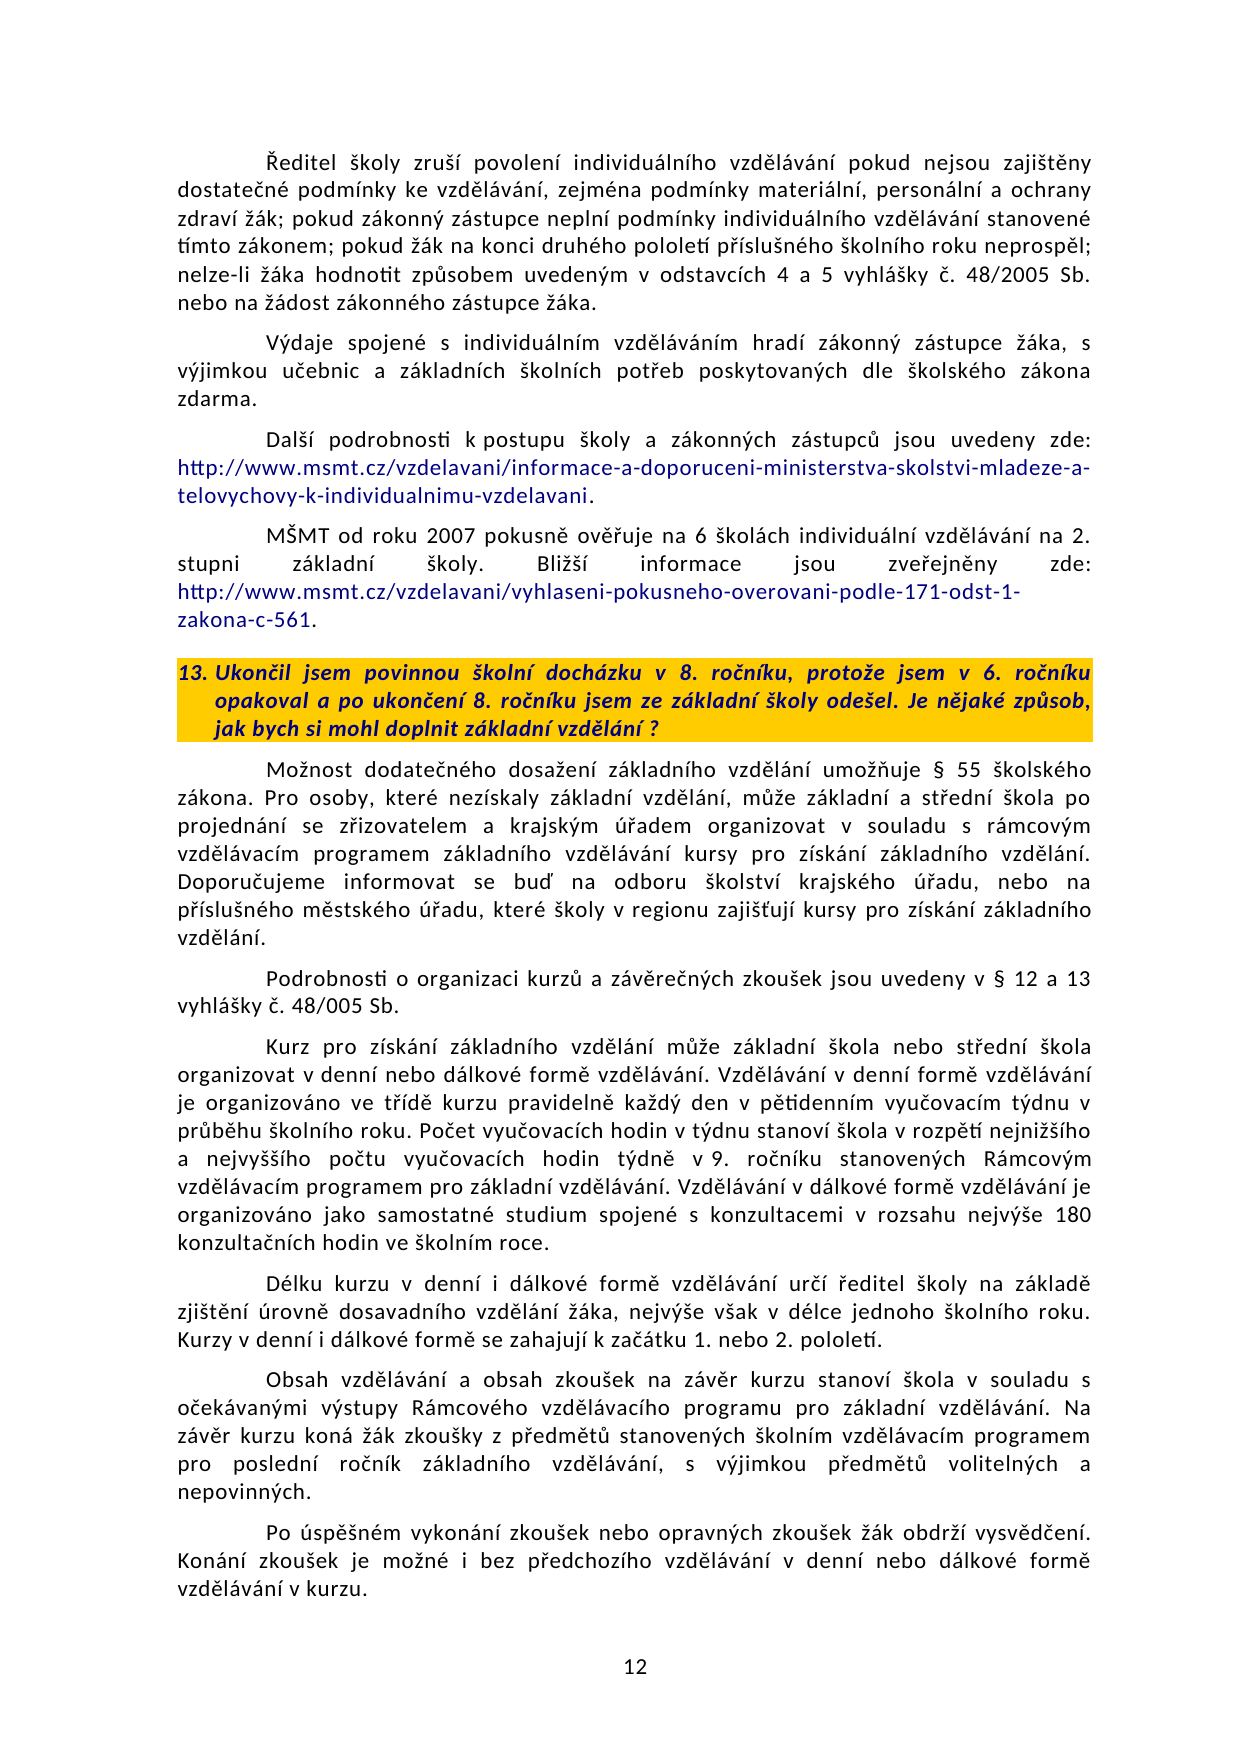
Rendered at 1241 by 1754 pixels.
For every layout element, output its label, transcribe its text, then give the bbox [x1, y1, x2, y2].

text Kurz pro získání základního vzdělání může základní škola nebo střední škola organizovat v denní nebo dálkové formě vzdělávání. Vzdělávání v denní formě vzdělávání je organizováno ve třídě kurzu pravidelně každý den v pětidenním vyučovacím týdnu v průběhu školního roku. Počet vyučovacích hodin v týdnu stanoví škola v rozpětí nejnižšího a nejvyššího počtu vyučovacích hodin týdně v 9. ročníku stanovených Rámcovým vzdělávacím programem pro základní vzdělávání. Vzdělávání v dálkové formě vzdělávání je organizováno jako samostatné studium spojené s konzultacemi v rozsahu nejvýše 180 konzultačních hodin ve školním roce. [177, 1032, 1093, 1256]
text Po úspěšném vykonání zkoušek nebo opravných zkoušek žák obdrží vysvědčení. Konání zkoušek je možné i bez předchozího vzdělávání v denní nebo dálkové formě vzdělávání v kurzu. [177, 1518, 1093, 1602]
text MŠMT od roku 2007 pokusně ověřuje na 6 školách individuální vzdělávání na 2. stupni základní školy. Bližší informace jsou zveřejněny zde: http://www.msmt.cz/vzdelavani/vyhlaseni-pokusneho-overovani-podle-171-odst-1-zakona-c-561. [177, 521, 1093, 633]
text Obsah vzdělávání a obsah zkoušek na závěr kurzu stanoví škola v souladu s očekávanými výstupy Rámcového vzdělávacího programu pro základní vzdělávání. Na závěr kurzu koná žák zkoušky z předmětů stanovených školním vzdělávacím programem pro poslední ročník základního vzdělávání, s výjimkou předmětů volitelných a nepovinných. [177, 1365, 1093, 1506]
text Výdaje spojené s individuálním vzděláváním hradí zákonný zástupce žáka, s výjimkou učebnic a základních školních potřeb poskytovaných dle školského zákona zdarma. [177, 328, 1093, 412]
text Další podrobnosti k postupu školy a zákonných zástupců jsou uvedeny zde: http://www.msmt.cz/vzdelavani/informace-a-doporuceni-ministerstva-skolstvi-mladeze-a-telovychovy-k-individualnimu-vzdelavani. [177, 425, 1093, 509]
text Možnost dodatečného dosažení základního vzdělání umožňuje § 55 školského zákona. Pro osoby, které nezískaly základní vzdělání, může základní a střední škola po projednání se zřizovatelem a krajským úřadem organizovat v souladu s rámcovým vzdělávacím programem základního vzdělávání kursy pro získání základního vzdělání. Doporučujeme informovat se buď na odboru školství krajského úřadu, nebo na příslušného městského úřadu, které školy v regionu zajišťují kursy pro získání základního vzdělání. [177, 755, 1093, 951]
text Délku kurzu v denní i dálkové formě vzdělávání určí ředitel školy na základě zjištění úrovně dosavadního vzdělání žáka, nejvýše však v délce jednoho školního roku. Kurzy v denní i dálkové formě se zahajují k začátku 1. nebo 2. pololetí. [177, 1269, 1093, 1353]
text Ukončil jsem povinnou školní docházku v 8. ročníku, protože jsem v 6. ročníku opakoval a po ukončení 8. ročníku jsem ze základní školy odešel. Je nějaké způsob, jak bych si mohl doplnit základní vzdělání ? [177, 658, 1093, 742]
text Ředitel školy zruší povolení individuálního vzdělávání pokud nejsou zajištěny dostatečné podmínky ke vzdělávání, zejména podmínky materiální, personální a ochrany zdraví žák; pokud zákonný zástupce neplní podmínky individuálního vzdělávání stanovené tímto zákonem; pokud žák na konci druhého pololetí příslušného školního roku neprospěl; nelze-li žáka hodnotit způsobem uvedeným v odstavcích 5 vyhlášky č. 48/2005 Sb. nebo na žádost zákonného zástupce žáka. [177, 148, 1093, 316]
text Podrobnosti o organizaci kurzů a závěrečných zkoušek jsou uvedeny v § 13 vyhlášky č. 48/005 Sb. [177, 964, 1093, 1020]
